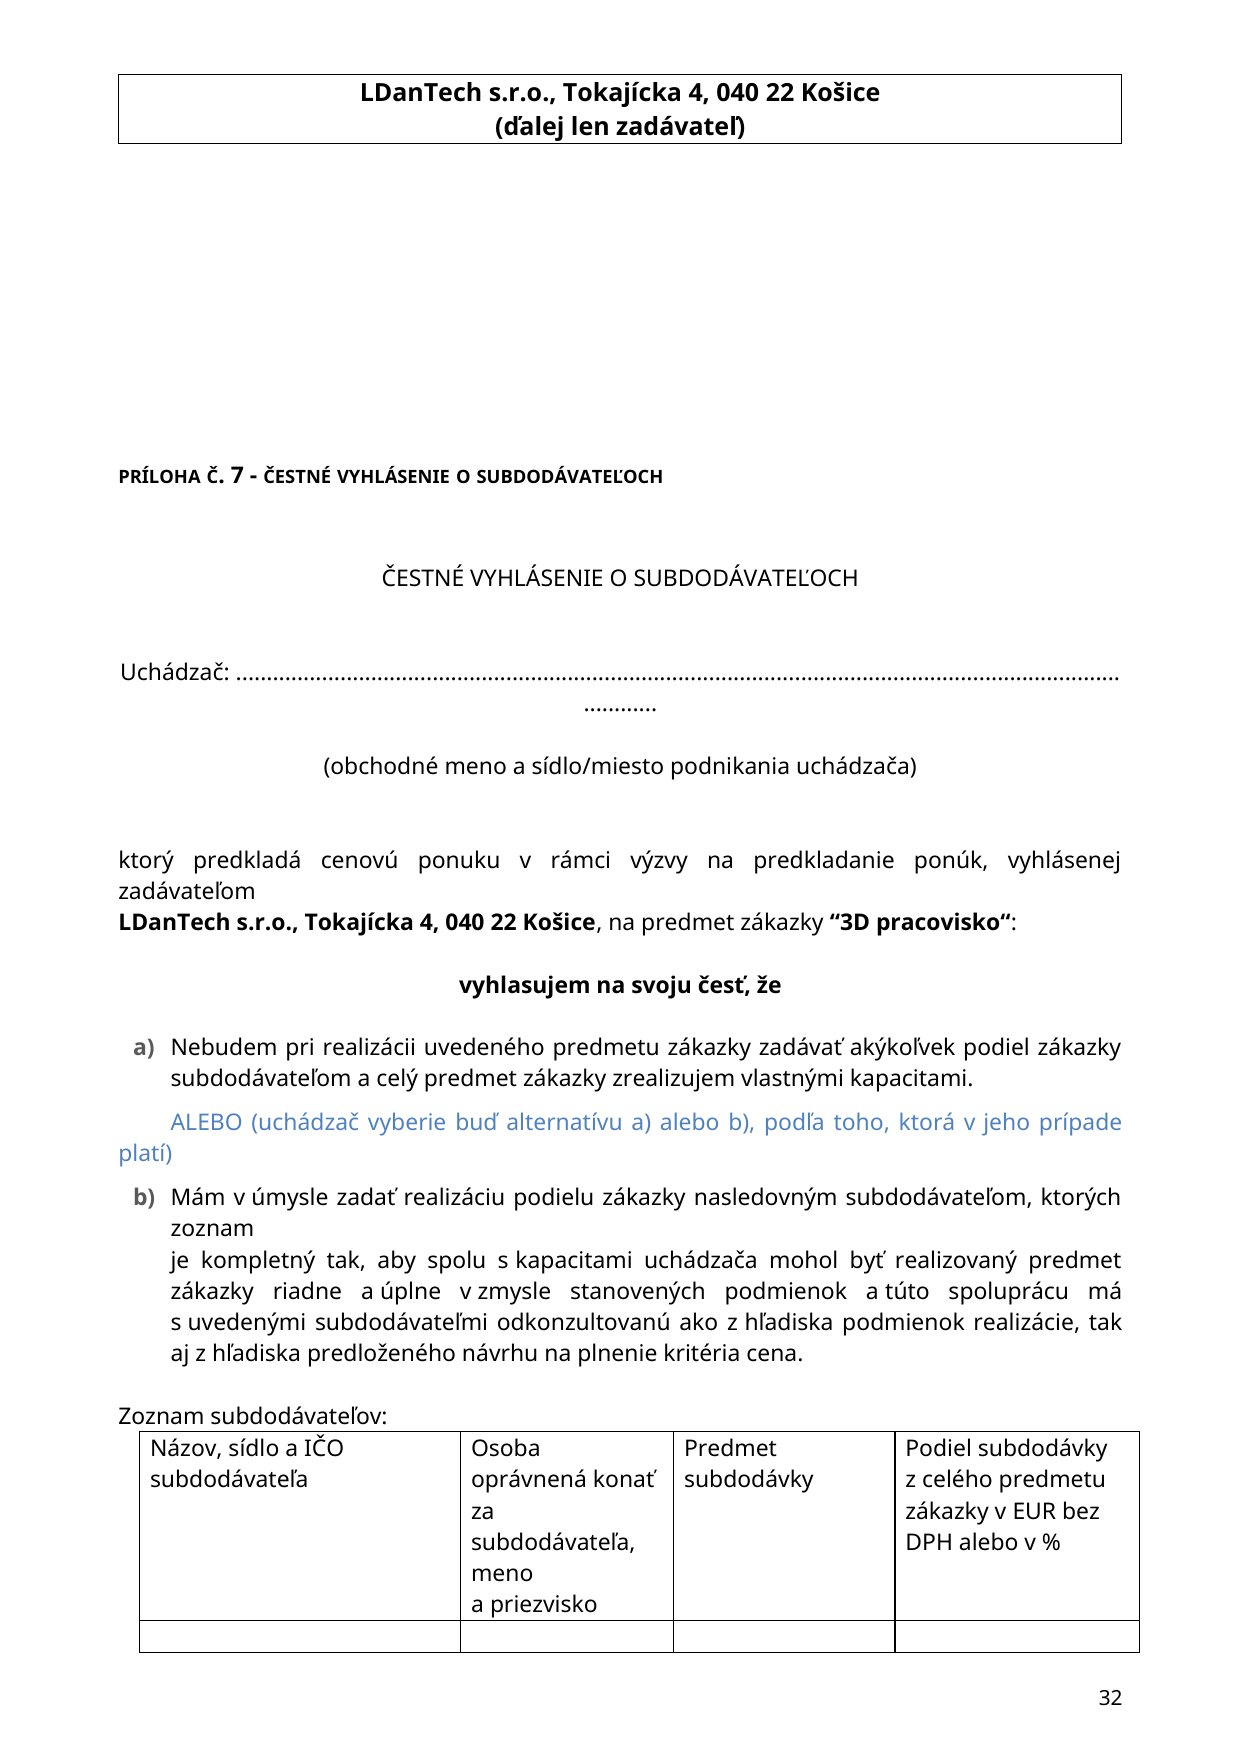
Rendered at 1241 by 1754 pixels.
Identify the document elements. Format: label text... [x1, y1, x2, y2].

text vyhlasujem na svoju česť, že [118, 969, 1122, 1000]
table_cell [674, 1621, 894, 1652]
text Uchádzač: ............................................................................................................................................................ [118, 656, 1122, 719]
text (obchodné meno a sídlo/miesto podnikania uchádzača) [118, 750, 1122, 781]
list Nebudem pri realizácii uvedeného predmetu zákazky zadávať akýkoľvek podiel zákazky subdodávateľom a celý predmet zákazky zrealizujem vlastnými kapacitami. [133, 1031, 1122, 1094]
table_header Podiel subdodávky z celého predmetu zákazky v EUR bez DPH alebo v % [896, 1432, 1139, 1620]
table_header Názov, sídlo a IČO subdodávateľa [140, 1432, 460, 1620]
table_cell [896, 1621, 1139, 1652]
text ktorý predkladá cenovú ponuku v rámci výzvy na predkladanie ponúk, vyhlásenej zadávateľom LDanTech s.r.o., Tokajícka 4, 040 22 Košice, na predmet zákazky “3D pracovisko“: [118, 844, 1122, 937]
list Mám v úmysle zadať realizáciu podielu zákazky nasledovným subdodávateľom, ktorých zoznam je kompletný tak, aby spolu s kapacitami uchádzača mohol byť realizovaný predmet zákazky riadne a úplne v zmysle stanovených podmienok a túto spoluprácu má s uvedenými subdodávateľmi odkonzultovanú ako z hľadiska podmienok realizácie, tak aj z hľadiska predloženého návrhu na plnenie kritéria cena. [133, 1181, 1122, 1369]
table_cell [140, 1621, 460, 1652]
text ČESTNÉ VYHLÁSENIE O SUBDODÁVATEĽOCH [118, 562, 1122, 594]
text príloha č. 7 - čestné vyhlásenie o subdodávateľoch [118, 459, 1122, 491]
table_header Osoba oprávnená konať za subdodávateľa, meno a priezvisko [461, 1432, 673, 1620]
table_cell [461, 1621, 673, 1652]
text Zoznam subdodávateľov: [118, 1400, 1122, 1431]
text ALEBO (uchádzač vyberie buď alternatívu a) alebo b), podľa toho, ktorá v jeho prípade platí) [118, 1106, 1122, 1169]
table_header Predmet subdodávky [674, 1432, 894, 1620]
